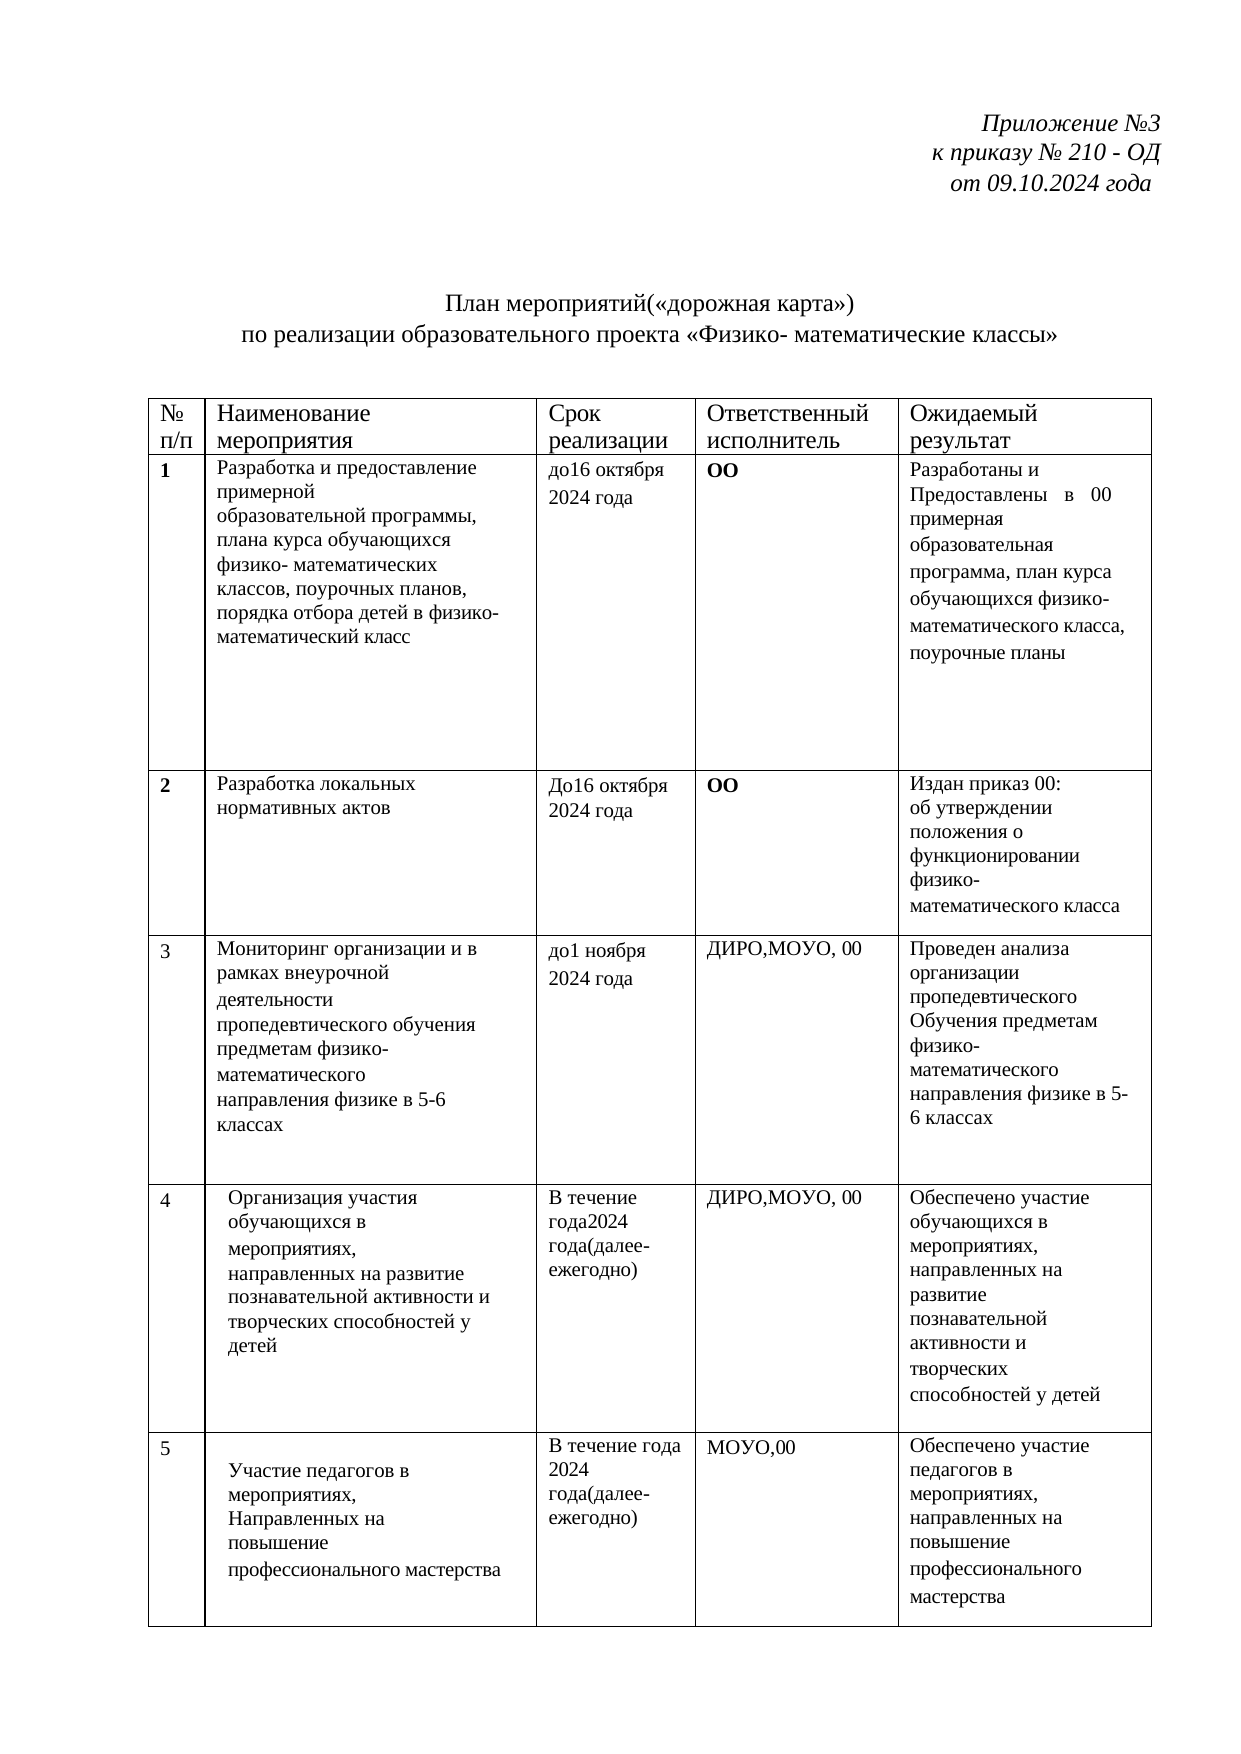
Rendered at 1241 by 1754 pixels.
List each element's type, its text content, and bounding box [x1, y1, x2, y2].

table_cell Обеспечено участие педагогов в мероприятиях, направленных на повышение профессионального мастерства [899, 1433, 1151, 1626]
table_header № п/п [149, 399, 204, 454]
table_cell Обеспечено участие обучающихся в мероприятиях, направленных на развитие познавательной активности и творческих способностей у детей [899, 1185, 1151, 1432]
table_cell до1 ноября 2024 года [537, 936, 695, 1184]
table_cell В течение года 2024 года(далее- ежегодно) [537, 1433, 695, 1626]
table_cell ДИРО,МОУО, 00 [696, 1185, 898, 1432]
table_header [696, 743, 898, 770]
subtitle План мероприятий(«дорожная карта») [133, 286, 1166, 317]
table_cell Разработка и предоставление примерной образовательной программы, плана курса обучающихся физико- математических классов, поурочных планов, порядка отбора детей в физико-математический класс [206, 455, 536, 743]
table_cell Разработаны и Предоставлены в 00 примерная образовательная программа, план курса обучающихся физико- математического класса, поурочные планы [899, 455, 1151, 743]
table_cell 1 [149, 455, 204, 743]
table_header [899, 743, 1151, 770]
table_cell ДИРО,МОУО, 00 [696, 936, 898, 1184]
table_cell Организация участия обучающихся в мероприятиях, направленных на развитие познавательной активности и творческих способностей у детей [206, 1185, 536, 1432]
text Приложение №3 [734, 108, 1161, 137]
table_cell 2 [149, 771, 204, 935]
table_cell Издан приказ 00: об утверждении положения о функционировании физико- математического класса [899, 771, 1151, 935]
table_cell 4 [149, 1185, 204, 1432]
table_header Срок реализации [537, 399, 695, 454]
text по реализации образовательного проекта «Физико- математические классы» [133, 317, 1166, 348]
table_header [537, 743, 695, 770]
table_cell ОО [696, 771, 898, 935]
table_cell до16 октября 2024 года [537, 455, 695, 743]
table_cell В течение года2024 года(далее- ежегодно) [537, 1185, 695, 1432]
table_header [149, 743, 204, 770]
text к приказу № 210 - ОД [734, 137, 1161, 165]
table_cell Проведен анализа организации пропедевтического Обучения предметам физико- математического направления физике в 5-6 классах [899, 936, 1151, 1184]
text от 09.10.2024 года [133, 168, 1152, 196]
table_cell Участие педагогов в мероприятиях, Направленных на повышение профессионального мастерства [206, 1433, 536, 1626]
table_header Наименование мероприятия [206, 399, 536, 454]
table_cell Мониторинг организации и в рамках внеурочной деятельности пропедевтического обучения предметам физико- математического направления физике в 5-6 классах [206, 936, 536, 1184]
table_header Ожидаемый результат [899, 399, 1151, 454]
table_cell 3 [149, 936, 204, 1184]
table_header [206, 743, 536, 770]
table_cell 5 [149, 1433, 204, 1626]
table_cell До16 октября 2024 года [537, 771, 695, 935]
table_cell ОО [696, 455, 898, 743]
table_cell МОУО,00 [696, 1433, 898, 1626]
table_header Ответственный исполнитель [696, 399, 898, 454]
table_cell Разработка локальных нормативных актов [206, 771, 536, 935]
